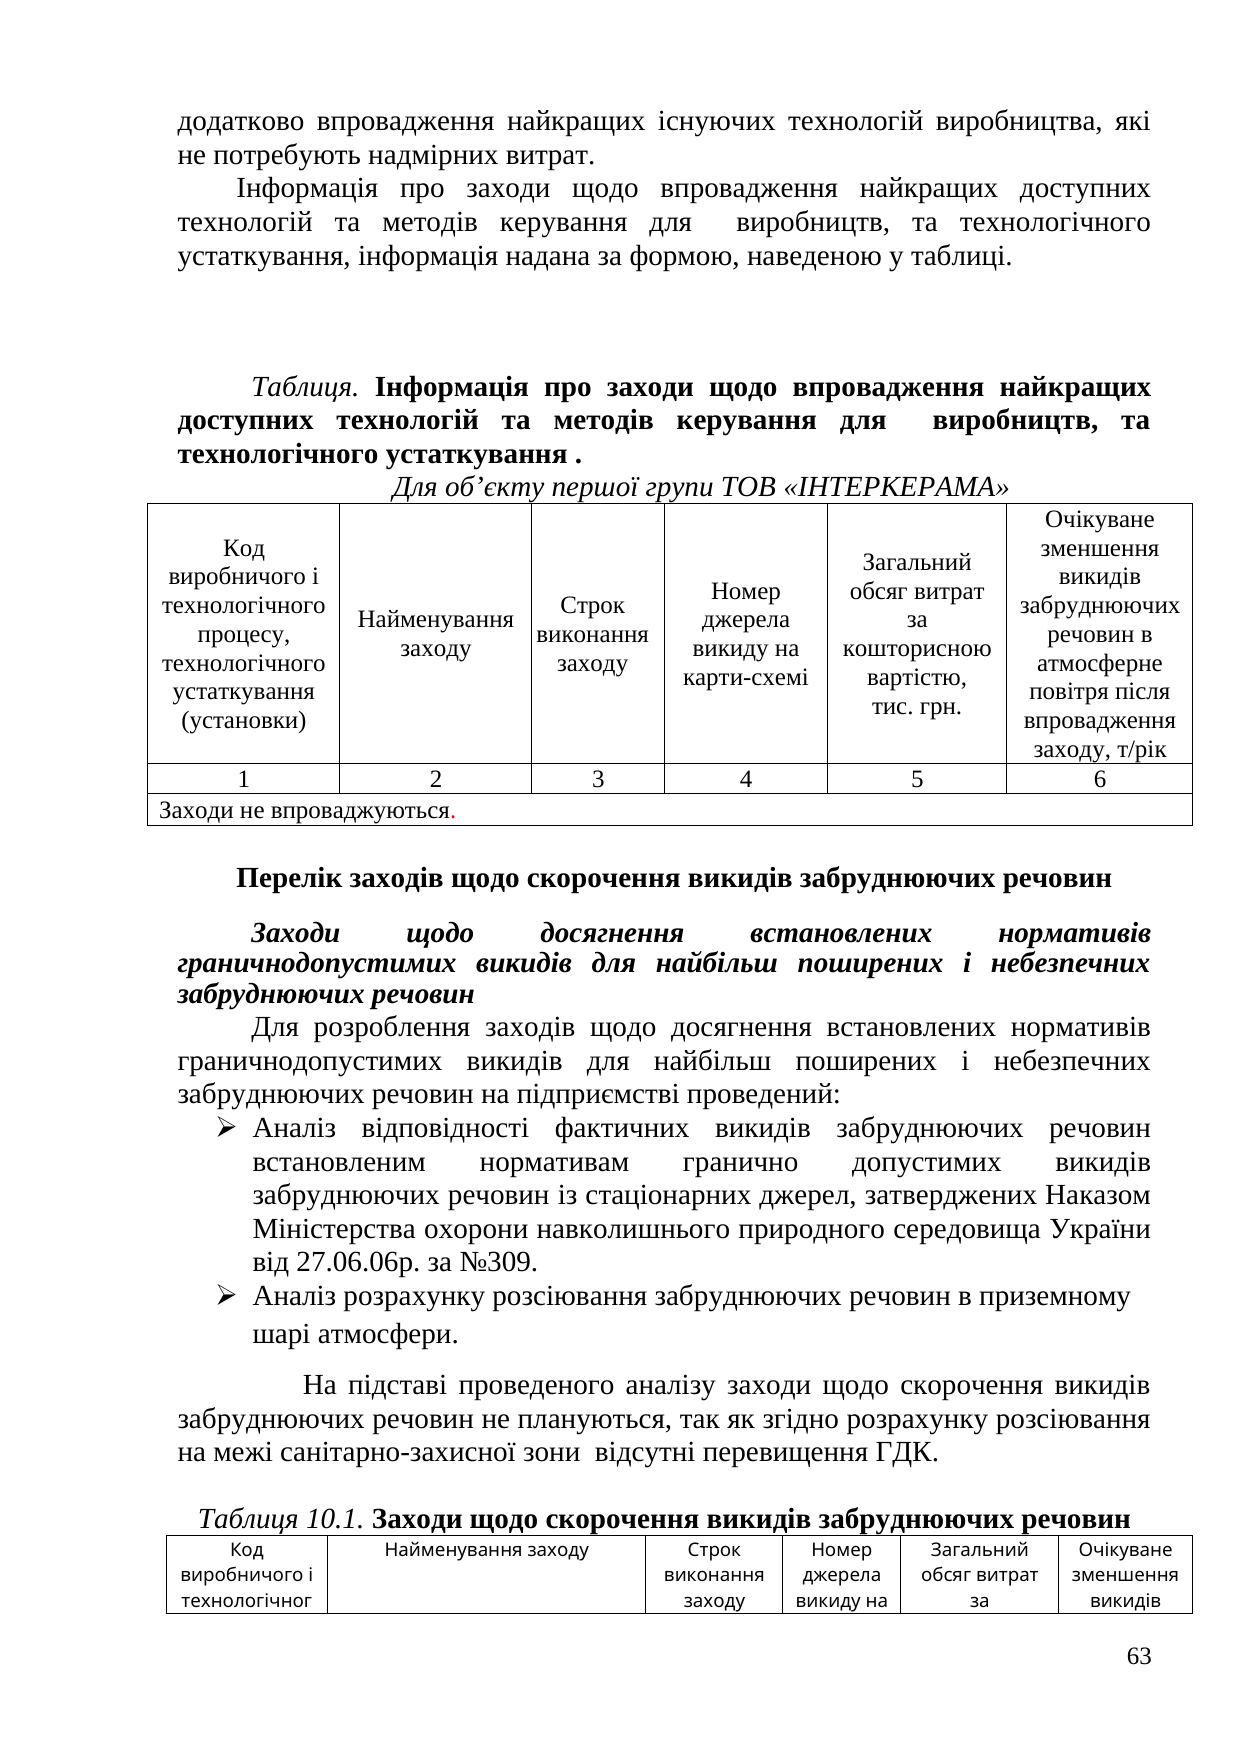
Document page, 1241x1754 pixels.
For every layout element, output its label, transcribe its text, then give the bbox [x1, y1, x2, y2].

text Перелік заходів щодо скорочення викидів забруднюючих речовин [177, 860, 1152, 893]
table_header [167, 1536, 327, 1613]
table_header Найменування заходу [328, 1536, 645, 1613]
table_header Загальний обсяг витрат за кошторисною вартістю, тис. грн. [828, 504, 1006, 763]
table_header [1059, 1536, 1192, 1613]
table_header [646, 1536, 782, 1613]
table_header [783, 1536, 900, 1613]
table_header Номер джерела викиду на карти-схемі [665, 504, 827, 763]
list Аналіз розрахунку розсіювання забруднюючих речовин в приземному шарі атмосфери. [215, 1278, 1152, 1350]
text Інформація про заходи щодо впровадження найкращих доступних технологій та методів керування для виробництв, та технологічного устаткування, інформація надана за формою, наведеною у таблиці. [177, 171, 1152, 271]
table_header Найменування заходу [340, 504, 531, 763]
table_cell Заходи не впроваджуються. [148, 794, 1192, 825]
table_cell 2 [340, 764, 531, 792]
text Таблиця. Інформація про заходи щодо впровадження найкращих доступних технологій та методів керування для виробництв, та технологічного устаткування . [177, 369, 1152, 469]
table_cell 4 [665, 764, 827, 792]
text На підставі проведеного аналізу заходи щодо скорочення викидів забруднюючих речовин не плануються, так як згідно розрахунку розсіювання на межі санітарно-захисної зони відсутні перевищення ГДК. [177, 1367, 1152, 1468]
table_cell 1 [148, 764, 339, 792]
table_header Очікуване зменшення викидів забруднюючих речовин в атмосферне повітря після впровадження заходу, т/рік [1007, 504, 1192, 763]
text Таблиця 10.1. Заходи щодо скорочення викидів забруднюючих речовин [177, 1502, 1152, 1535]
table_cell 5 [828, 764, 1006, 792]
table_header Строк виконання заходу [532, 504, 664, 763]
text Заходи щодо досягнення встановлених нормативів граничнодопустимих викидів для найбільш поширених і небезпечних забруднюючих речовин [177, 919, 1152, 1009]
list Аналіз відповідності фактичних викидів забруднюючих речовин встановленим нормативам гранично допустимих викидів забруднюючих речовин із стаціонарних джерел, затверджених Наказом Міністерства охорони навколишнього природного середовища України від 27.06.06р. за №309. [215, 1110, 1152, 1278]
table_cell 3 [532, 764, 664, 792]
text Для об’єкту першої групи ТОВ «ІНТЕРКЕРАМА» [177, 469, 1152, 503]
text Для розроблення заходів щодо досягнення встановлених нормативів граничнодопустимих викидів для найбільш поширених і небезпечних забруднюючих речовин на підприємстві проведений: [177, 1009, 1152, 1110]
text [177, 103, 1152, 171]
table_header Код виробничого і технологічного процесу, технологічного устаткування (установки) [148, 504, 339, 763]
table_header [901, 1536, 1058, 1613]
table_cell 6 [1007, 764, 1192, 792]
